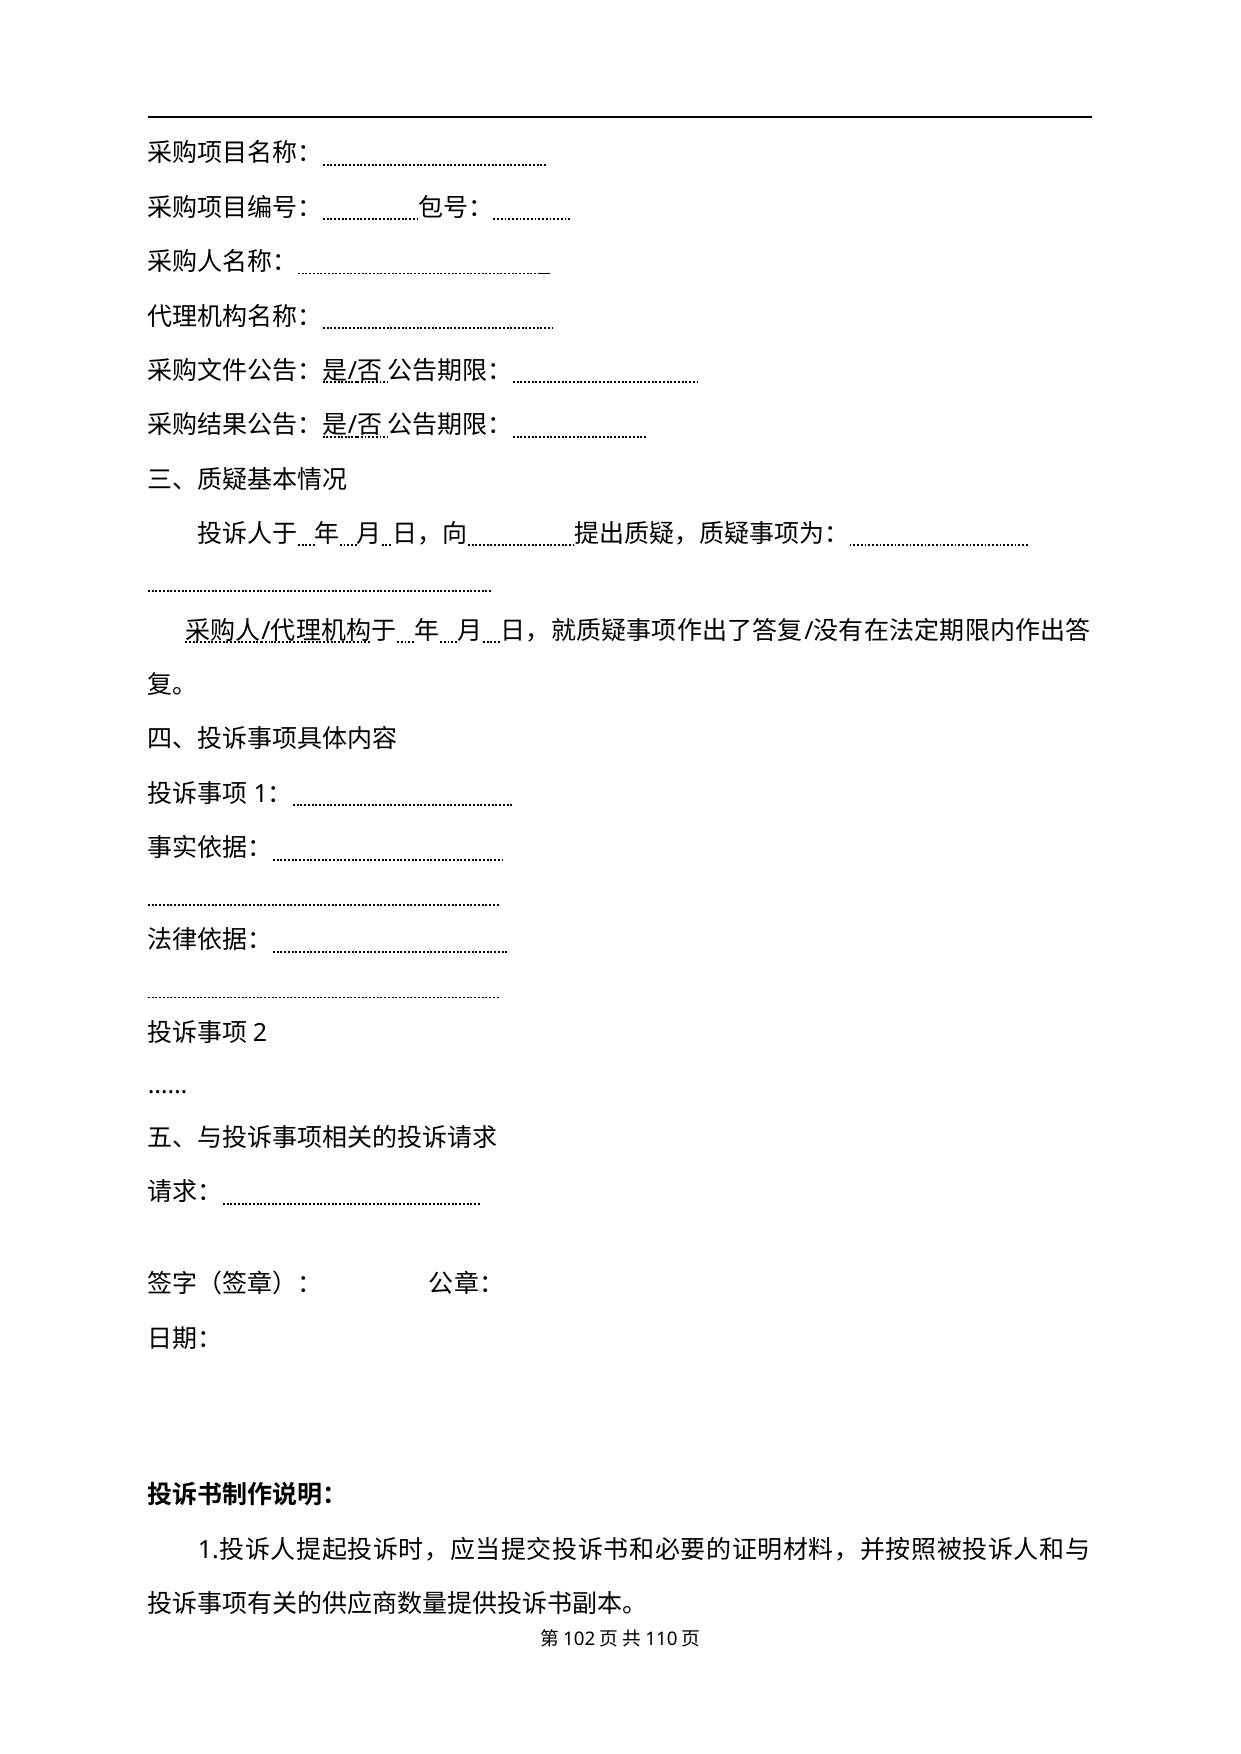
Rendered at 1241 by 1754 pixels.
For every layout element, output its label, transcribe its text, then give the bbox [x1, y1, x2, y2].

text 采购人名称： [148, 242, 1092, 278]
text 投诉事项 1： [148, 773, 1092, 809]
text 采购人/代理机构于 年 月 日，就质疑事项作出了答复/没有在法定期限内作出答复。 [148, 610, 1092, 701]
text 三、质疑基本情况 [148, 459, 1092, 495]
text 请求： [148, 1172, 1092, 1208]
text 投诉事项2 [148, 1012, 1092, 1048]
text 法律依据： [148, 920, 1092, 956]
text 1.投诉人提起投诉时，应当提交投诉书和必要的证明材料，并按照被投诉人和与投诉事项有关的供应商数量提供投诉书副本。 [148, 1529, 1092, 1620]
text 投诉书制作说明： [148, 1475, 1092, 1511]
text 日期： [148, 1318, 1092, 1354]
text 四、投诉事项具体内容 [148, 719, 1092, 755]
text 签字（签章）： 公章： [148, 1264, 1092, 1300]
text 采购项目名称： [148, 133, 1092, 169]
text 采购文件公告：是/否 公告期限： [148, 350, 1092, 387]
text 五、与投诉事项相关的投诉请求 [148, 1117, 1092, 1154]
text 投诉人于 年 月 日，向 提出质疑，质疑事项为： [148, 513, 1092, 550]
text 采购结果公告：是/否 公告期限： [148, 405, 1092, 441]
text …… [148, 1066, 1092, 1100]
text 事实依据： [148, 828, 1092, 864]
text 代理机构名称： [148, 296, 1092, 332]
text 采购项目编号： 包号： [148, 187, 1092, 223]
